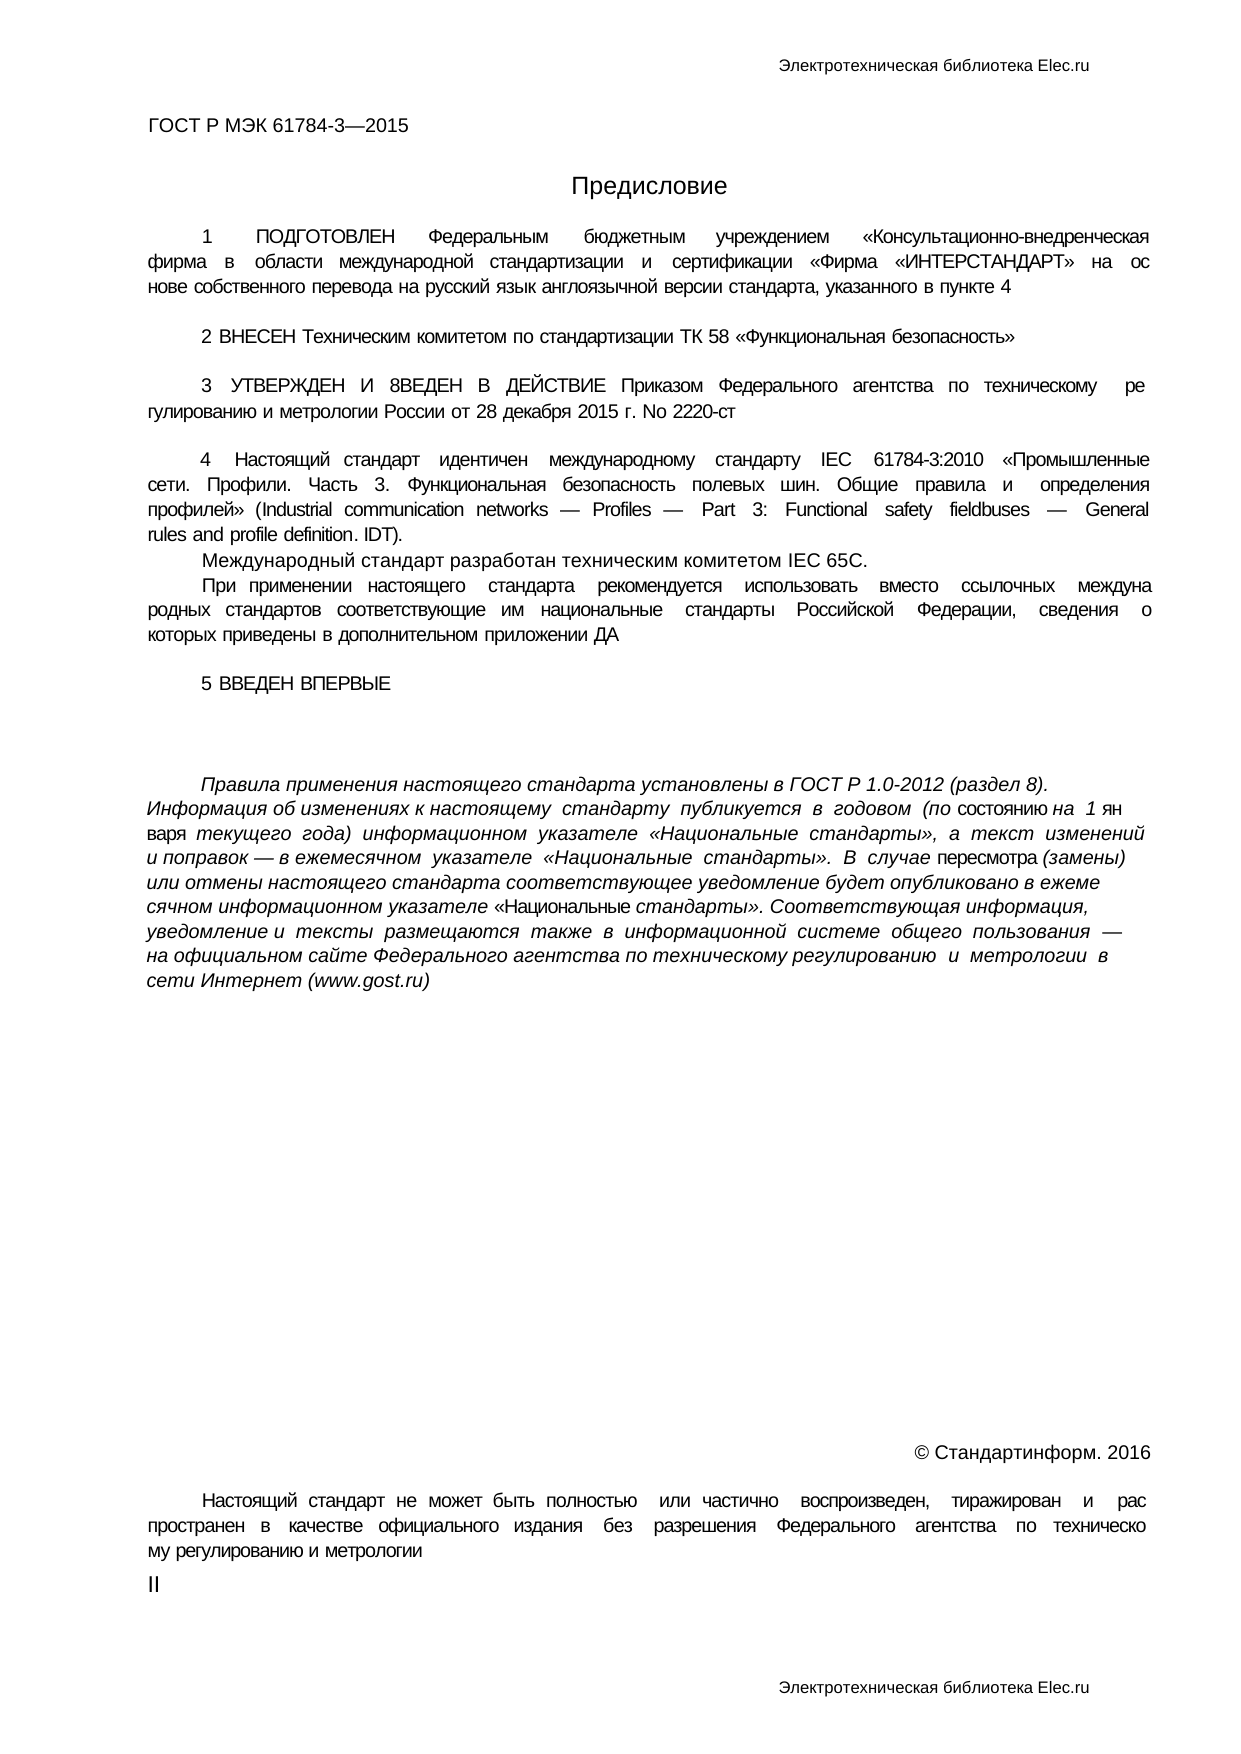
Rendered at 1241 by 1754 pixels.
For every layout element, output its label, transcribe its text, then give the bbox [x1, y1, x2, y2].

list Настоящий стандарт идентичен международному стандарту IEC 61784-3:2010 «Промышленные сети. Профили. Часть 3. Функциональная безопасность полевых шин. Общие правила и определения профилей» (Industrial communication networks — Profiles — Part 3: Functional safety fieldbuses — General rules and profile definition. IDT). [147, 448, 1151, 546]
text Настоящий стандарт не может быть полностью или частично воспроизведен, тиражирован и рас­ пространен в качестве официального издания без разрешения Федерального агентства по техническо­ му регулированию и метрологии [147, 1489, 1147, 1562]
list УТВЕРЖДЕН И 8ВЕДЕН В ДЕЙСТВИЕ Приказом Федерального агентства по техническому ре­ гулированию и метрологии России от 28 декабря 2015 г. No 2220-ст [147, 374, 1146, 422]
subtitle II [147, 1571, 1165, 1598]
list ПОДГОТОВЛЕН Федеральным бюджетным учреждением «Консультационно-внедренческая фирма в области международной стандартизации и сертификации «Фирма «ИНТЕРСТАНДАРТ» на ос­ нове собственного перевода на русский язык англоязычной версии стандарта, указанного в пункте 4 [147, 225, 1150, 297]
subtitle Предисловие [184, 171, 1115, 200]
text При применении настоящего стандарта рекомендуется использовать вместо ссылочных междуна­ родных стандартов соответствующие им национальные стандарты Российской Федерации, сведения о которых приведены в дополнительном приложении ДА [147, 573, 1152, 646]
text Правила применения настоящего стандарта установлены в ГОСТ Р 1.0-2012 (раздел 8). Информация об изменениях к настоящему стандарту публикуется в годовом (по состоянию на 1 ян­ варя текущего года) информационном указателе «Национальные стандарты», а текст изменений и поправок — в ежемесячном указателе «Национальные стандарты». В случае пересмотра (замены) или отмены настоящего стандарта соответствующее уведомление будет опубликовано в ежеме­ сячном информационном указателе «Национальные стандарты». Соответствующая информация, уведомление и тексты размещаются также в информационной системе общего пользования — на официальном сайте Федерального агентства по техническому регулированию и метрологии в сети Интернет (www.gost.ru) [146, 773, 1147, 991]
text Международный стандарт разработан техническим комитетом IEC 65С. [202, 549, 1165, 572]
list ВНЕСЕН Техническим комитетом по стандартизации ТК 58 «Функциональная безопасность» [201, 325, 1165, 348]
list ВВЕДЕН ВПЕРВЫЕ [201, 672, 1165, 694]
text ГОСТ Р МЭК 61784-3—2015 [148, 114, 1165, 137]
text © Стандартинформ. 2016 [135, 1441, 1151, 1463]
